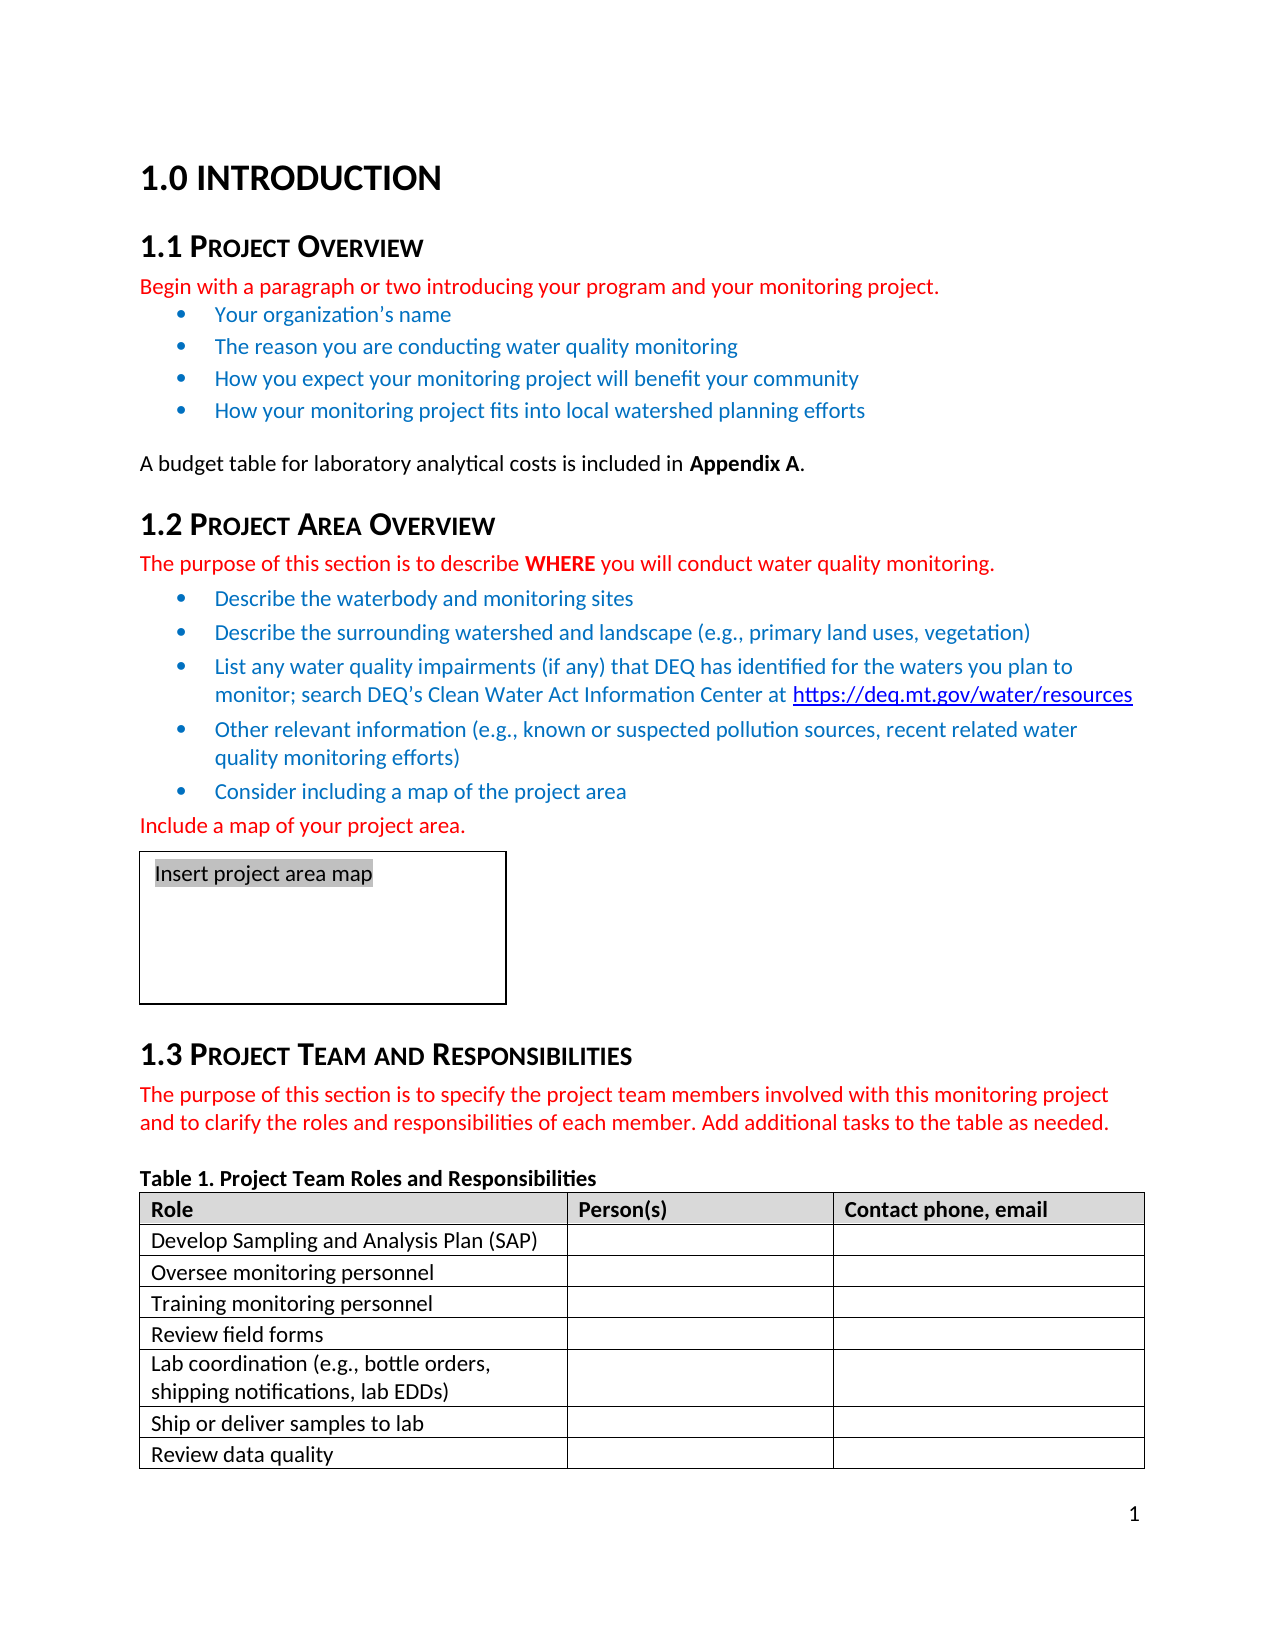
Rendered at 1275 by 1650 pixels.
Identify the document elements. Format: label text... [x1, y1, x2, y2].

subtitle 1.3 Project Team and Responsibilities [139, 1033, 1139, 1074]
table_cell [834, 1256, 1144, 1286]
table_cell Review data quality [140, 1438, 567, 1468]
table_cell [568, 1225, 833, 1255]
table_cell [834, 1350, 1144, 1406]
list How you expect your monitoring project will benefit your community [177, 364, 1139, 392]
table_cell [568, 1318, 833, 1348]
table_cell [834, 1287, 1144, 1317]
table_cell Oversee monitoring personnel [140, 1256, 567, 1286]
list Consider including a map of the project area [177, 777, 1139, 805]
table_header Person(s) [568, 1193, 833, 1223]
table_header Role [140, 1193, 567, 1223]
text Include a map of your project area. [139, 811, 1139, 839]
list The reason you are conducting water quality monitoring [177, 332, 1139, 360]
text A budget table for laboratory analytical costs is included in Appendix A. [139, 449, 1139, 478]
list List any water quality impairments (if any) that DEQ has identified for the waters you plan to monitor; search DEQ’s Clean Water Act Information Center at https://deq.mt.gov/water/resources [177, 652, 1139, 708]
subtitle 1.1 Project Overview [139, 225, 1139, 266]
subtitle 1.2 Project Area Overview [139, 503, 1139, 543]
text Table 1. Project Team Roles and Responsibilities [139, 1164, 1139, 1192]
table_cell [834, 1225, 1144, 1255]
table_cell Review field forms [140, 1318, 567, 1348]
list How your monitoring project fits into local watershed planning efforts [177, 397, 1139, 424]
table_cell [568, 1287, 833, 1317]
list Other relevant information (e.g., known or suspected pollution sources, recent related water quality monitoring efforts) [177, 715, 1139, 771]
table_cell [568, 1438, 833, 1468]
table_cell [568, 1407, 833, 1437]
table_cell [834, 1407, 1144, 1437]
text Begin with a paragraph or two introducing your program and your monitoring project. [139, 272, 1139, 300]
subtitle 1.0 INTRODUCTION [139, 154, 1139, 200]
table_header Contact phone, email [834, 1193, 1144, 1223]
table_cell [834, 1318, 1144, 1348]
table_cell [834, 1438, 1144, 1468]
table_cell Lab coordination (e.g., bottle orders, shipping notifications, lab EDDs) [140, 1350, 567, 1406]
list Your organization’s name [177, 300, 1139, 328]
table_cell [568, 1256, 833, 1286]
table_cell Ship or deliver samples to lab [140, 1407, 567, 1437]
table_cell [568, 1350, 833, 1406]
text The purpose of this section is to describe WHERE you will conduct water quality monitoring. [139, 549, 1139, 578]
table_cell Training monitoring personnel [140, 1287, 567, 1317]
list Describe the waterbody and monitoring sites [177, 584, 1139, 612]
table_cell Develop Sampling and Analysis Plan (SAP) [140, 1225, 567, 1255]
list Describe the surrounding watershed and landscape (e.g., primary land uses, vegetation) [177, 618, 1139, 646]
text The purpose of this section is to specify the project team members involved with this monitoring project and to clarify the roles and responsibilities of each member. Add additional tasks to the table as needed. [139, 1080, 1139, 1136]
